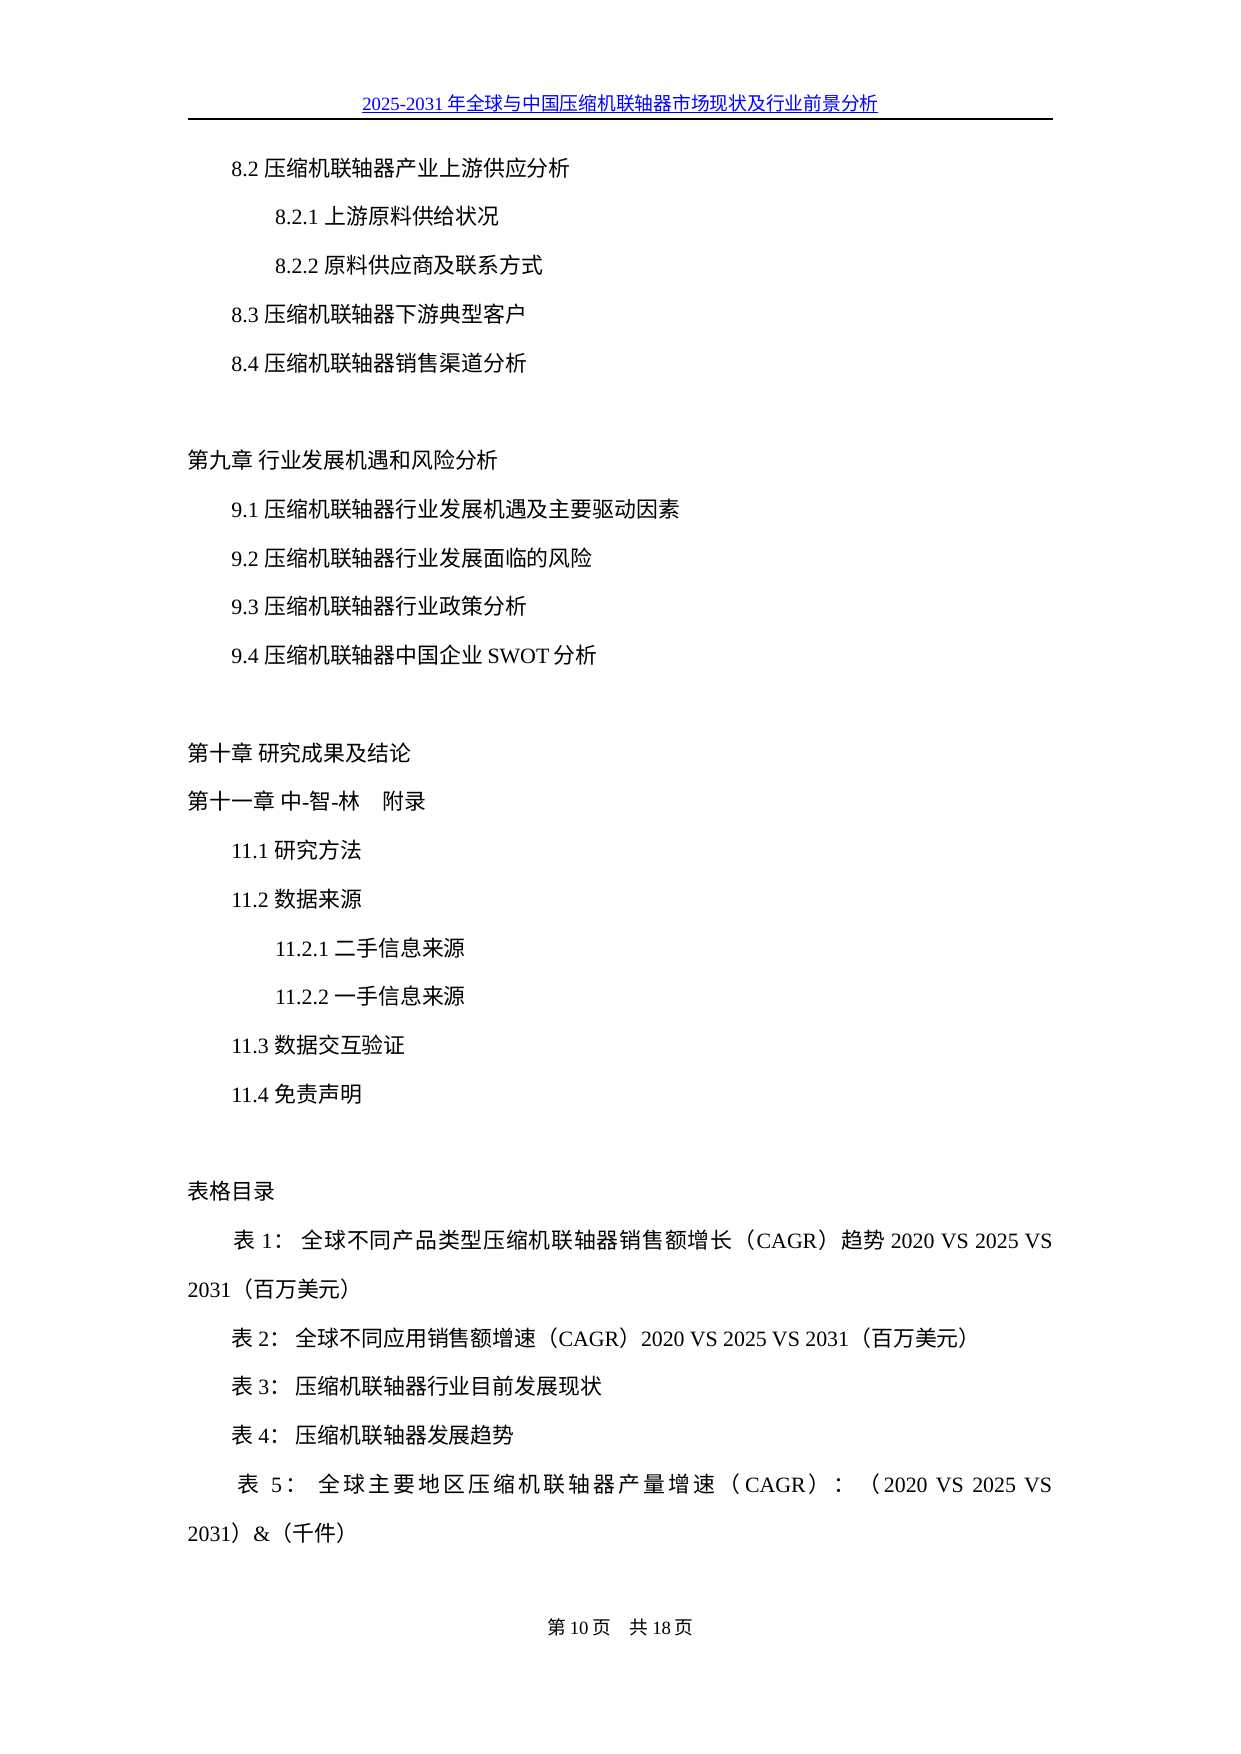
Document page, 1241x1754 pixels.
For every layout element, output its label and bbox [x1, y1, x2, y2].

text [187, 150, 1053, 1548]
